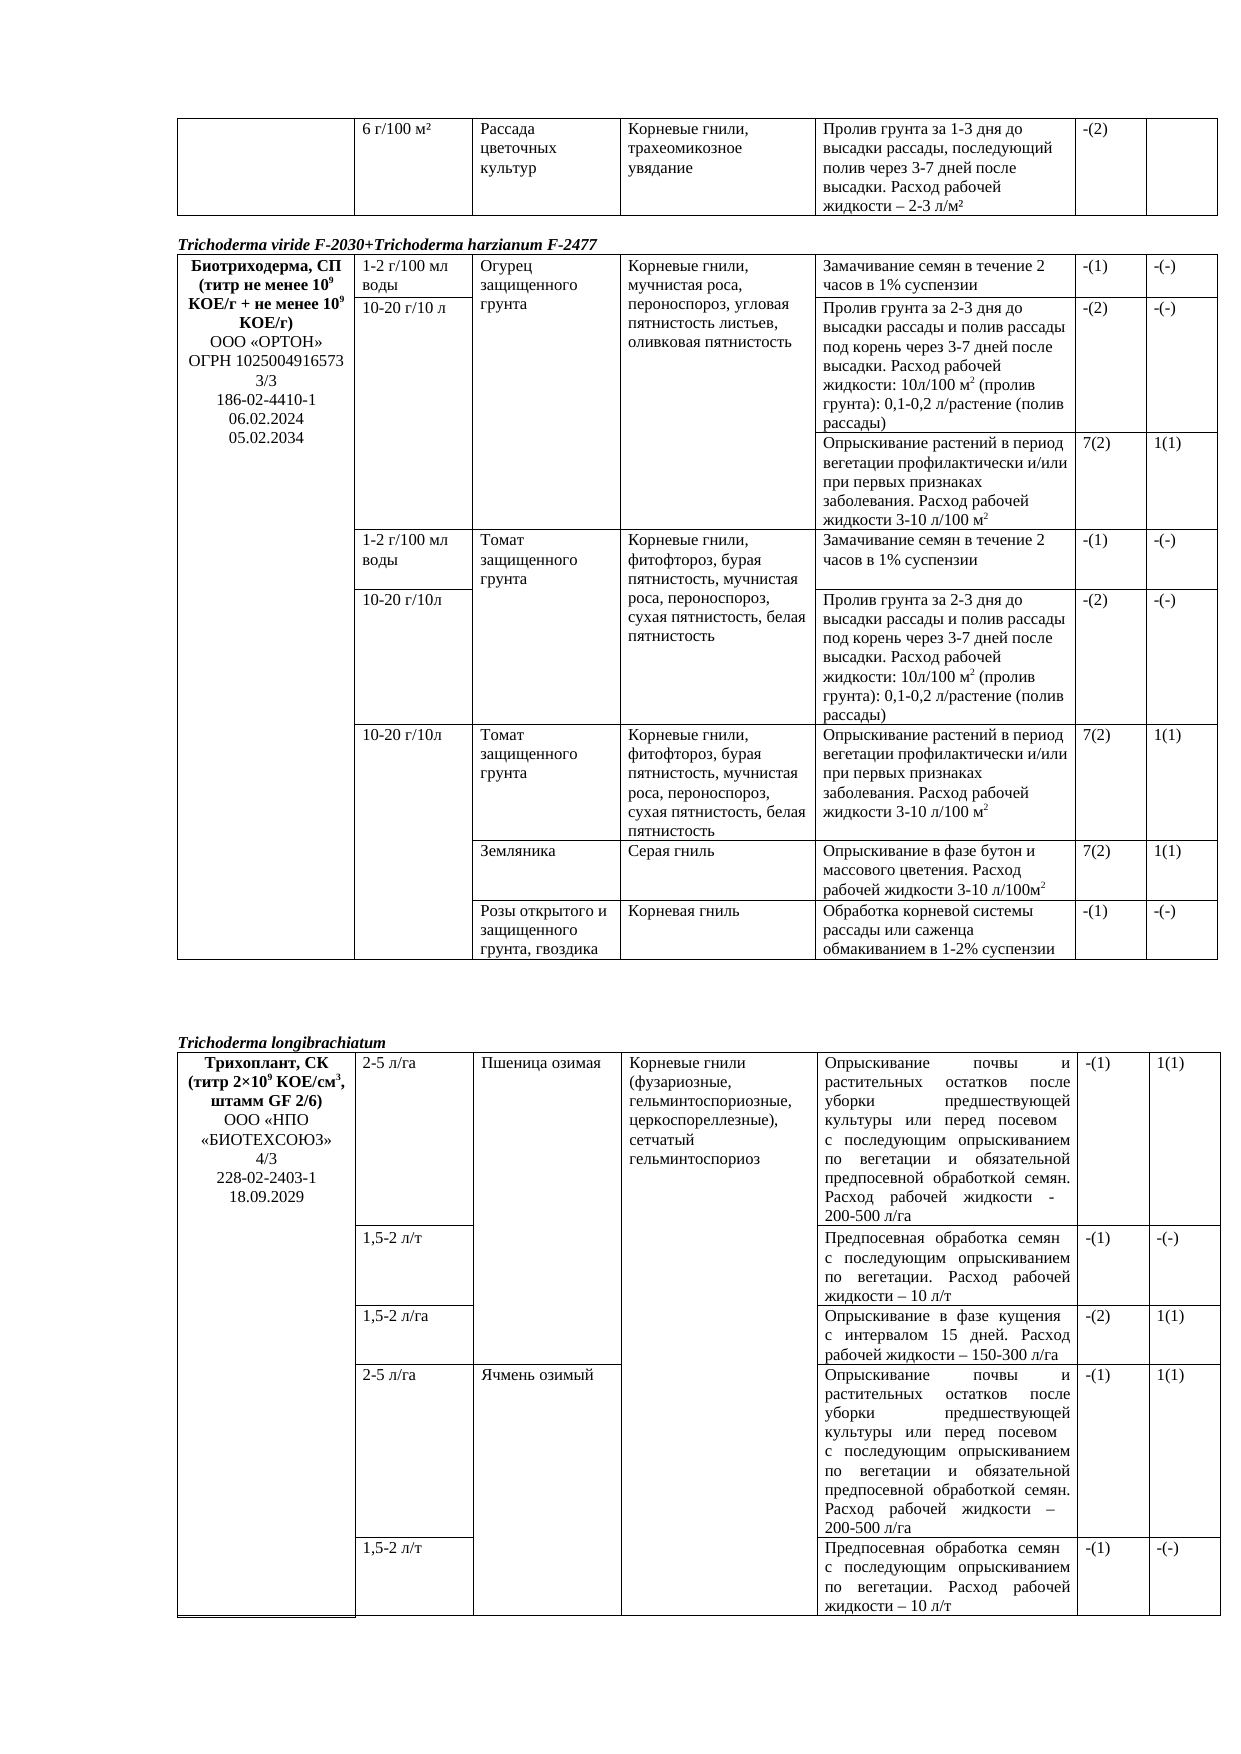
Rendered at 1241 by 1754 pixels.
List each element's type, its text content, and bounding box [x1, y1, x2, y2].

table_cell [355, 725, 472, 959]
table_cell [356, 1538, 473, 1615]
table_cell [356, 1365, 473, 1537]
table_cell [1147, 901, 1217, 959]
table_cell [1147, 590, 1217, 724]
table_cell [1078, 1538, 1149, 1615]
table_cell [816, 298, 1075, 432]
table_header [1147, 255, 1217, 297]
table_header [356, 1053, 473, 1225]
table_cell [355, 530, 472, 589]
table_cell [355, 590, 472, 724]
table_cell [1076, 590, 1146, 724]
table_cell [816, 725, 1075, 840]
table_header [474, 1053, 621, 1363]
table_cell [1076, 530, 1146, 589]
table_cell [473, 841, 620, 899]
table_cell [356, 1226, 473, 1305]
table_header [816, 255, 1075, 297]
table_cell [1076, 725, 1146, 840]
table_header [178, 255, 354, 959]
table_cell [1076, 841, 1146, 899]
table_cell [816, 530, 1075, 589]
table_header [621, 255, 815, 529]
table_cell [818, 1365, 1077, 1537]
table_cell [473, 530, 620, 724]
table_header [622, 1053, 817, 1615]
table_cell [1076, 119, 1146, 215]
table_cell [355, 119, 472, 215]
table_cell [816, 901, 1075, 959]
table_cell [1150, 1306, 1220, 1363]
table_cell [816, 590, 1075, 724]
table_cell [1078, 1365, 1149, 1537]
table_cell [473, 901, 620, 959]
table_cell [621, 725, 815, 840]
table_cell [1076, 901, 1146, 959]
text Trichoderma viride F-2030+Trichoderma harzianum F-2477 [177, 235, 1152, 254]
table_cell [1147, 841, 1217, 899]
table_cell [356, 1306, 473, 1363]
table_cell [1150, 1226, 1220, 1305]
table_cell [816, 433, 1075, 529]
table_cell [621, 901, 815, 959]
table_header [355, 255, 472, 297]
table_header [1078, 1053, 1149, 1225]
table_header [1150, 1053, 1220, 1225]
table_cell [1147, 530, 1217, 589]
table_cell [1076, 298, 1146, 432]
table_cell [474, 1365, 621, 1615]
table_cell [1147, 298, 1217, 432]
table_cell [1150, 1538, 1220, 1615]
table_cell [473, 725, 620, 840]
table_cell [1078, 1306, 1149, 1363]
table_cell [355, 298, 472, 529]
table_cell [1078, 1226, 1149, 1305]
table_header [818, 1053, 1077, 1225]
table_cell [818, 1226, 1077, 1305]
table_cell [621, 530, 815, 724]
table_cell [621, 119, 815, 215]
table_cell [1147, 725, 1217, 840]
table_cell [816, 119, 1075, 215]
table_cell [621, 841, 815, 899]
text Trichoderma longibrachiatum [177, 1032, 1152, 1052]
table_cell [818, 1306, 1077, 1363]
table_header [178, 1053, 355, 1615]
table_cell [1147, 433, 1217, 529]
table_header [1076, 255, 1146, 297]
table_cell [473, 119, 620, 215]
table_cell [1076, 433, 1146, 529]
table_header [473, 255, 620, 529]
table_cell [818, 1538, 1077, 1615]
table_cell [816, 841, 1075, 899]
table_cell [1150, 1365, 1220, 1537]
